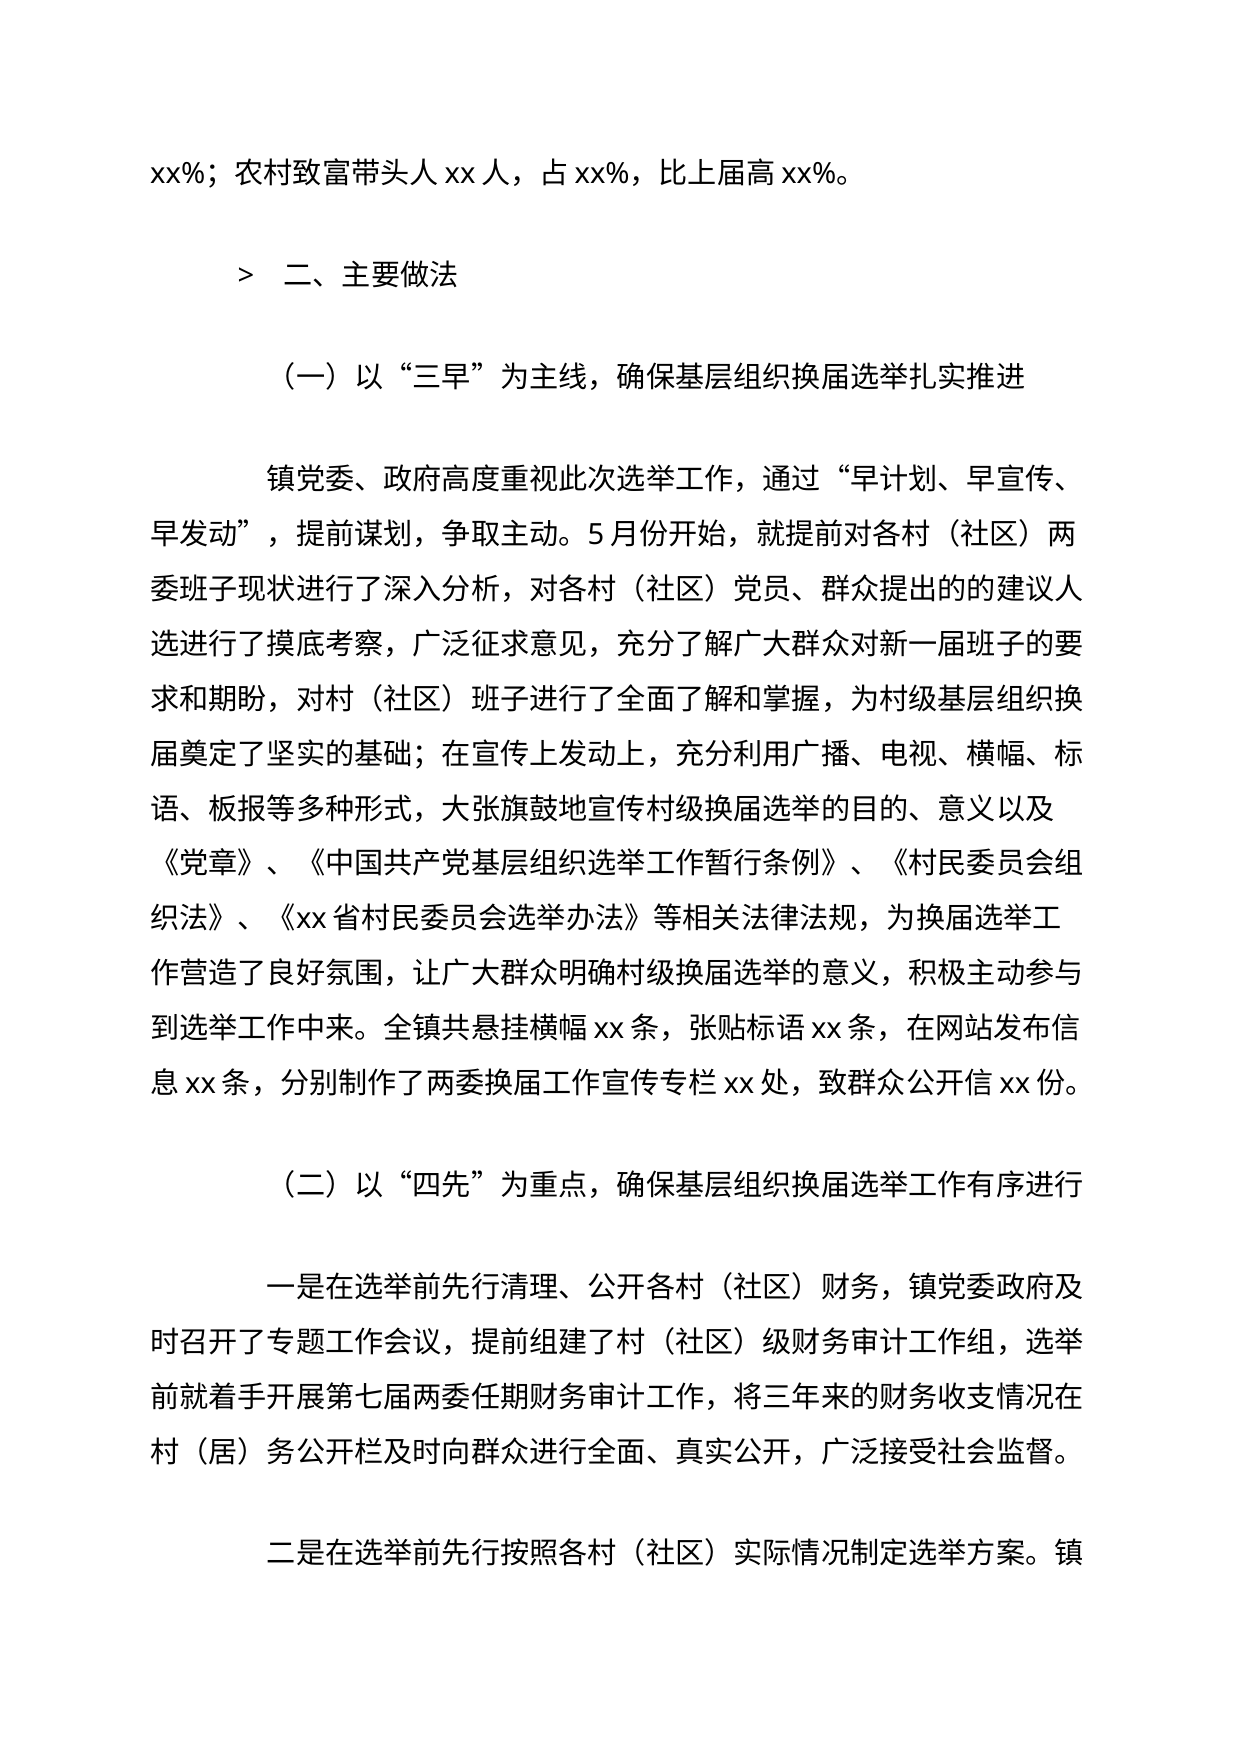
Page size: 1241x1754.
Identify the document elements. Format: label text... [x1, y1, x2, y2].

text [150, 150, 1090, 192]
text 一是在选举前先行清理、公开各村（社区）财务，镇党委政府及时召开了专题工作会议，提前组建了村（社区）级财务审计工作组，选举前就着手开展第七届两委任期财务审计工作，将三年来的财务收支情况在村（居）务公开栏及时向群众进行全面、真实公开，广泛接受社会监督。 [150, 1264, 1090, 1471]
text （二）以“四先”为重点，确保基层组织换届选举工作有序进行 [150, 1162, 1090, 1204]
text > 二、主要做法 [150, 252, 1090, 294]
text 镇党委、政府高度重视此次选举工作，通过“早计划、早宣传、早发动”，提前谋划，争取主动。5月份开始，就提前对各村（社区）两委班子现状进行了深入分析，对各村（社区）党员、群众提出的的建议人选进行了摸底考察，广泛征求意见，充分了解广大群众对新一届班子的要求和期盼，对村（社区）班子进行了全面了解和掌握，为村级基层组织换届奠定了坚实的基础；在宣传上发动上，充分利用广播、电视、横幅、标语、板报等多种形式，大张旗鼓地宣传村级换届选举的目的、意义以及《党章》、《中国共产党基层组织选举工作暂行条例》、《村民委员会组织法》、《xx省村民委员会选举办法》等相关法律法规，为换届选举工作营造了良好氛围，让广大群众明确村级换届选举的意义，积极主动参与到选举工作中来。全镇共悬挂横幅xx条，张贴标语xx条，在网站发布信息xx条，分别制作了两委换届工作宣传专栏xx处，致群众公开信xx份。 [150, 456, 1090, 1102]
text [150, 1530, 1090, 1572]
text （一）以“三早”为主线，确保基层组织换届选举扎实推进 [150, 354, 1090, 396]
